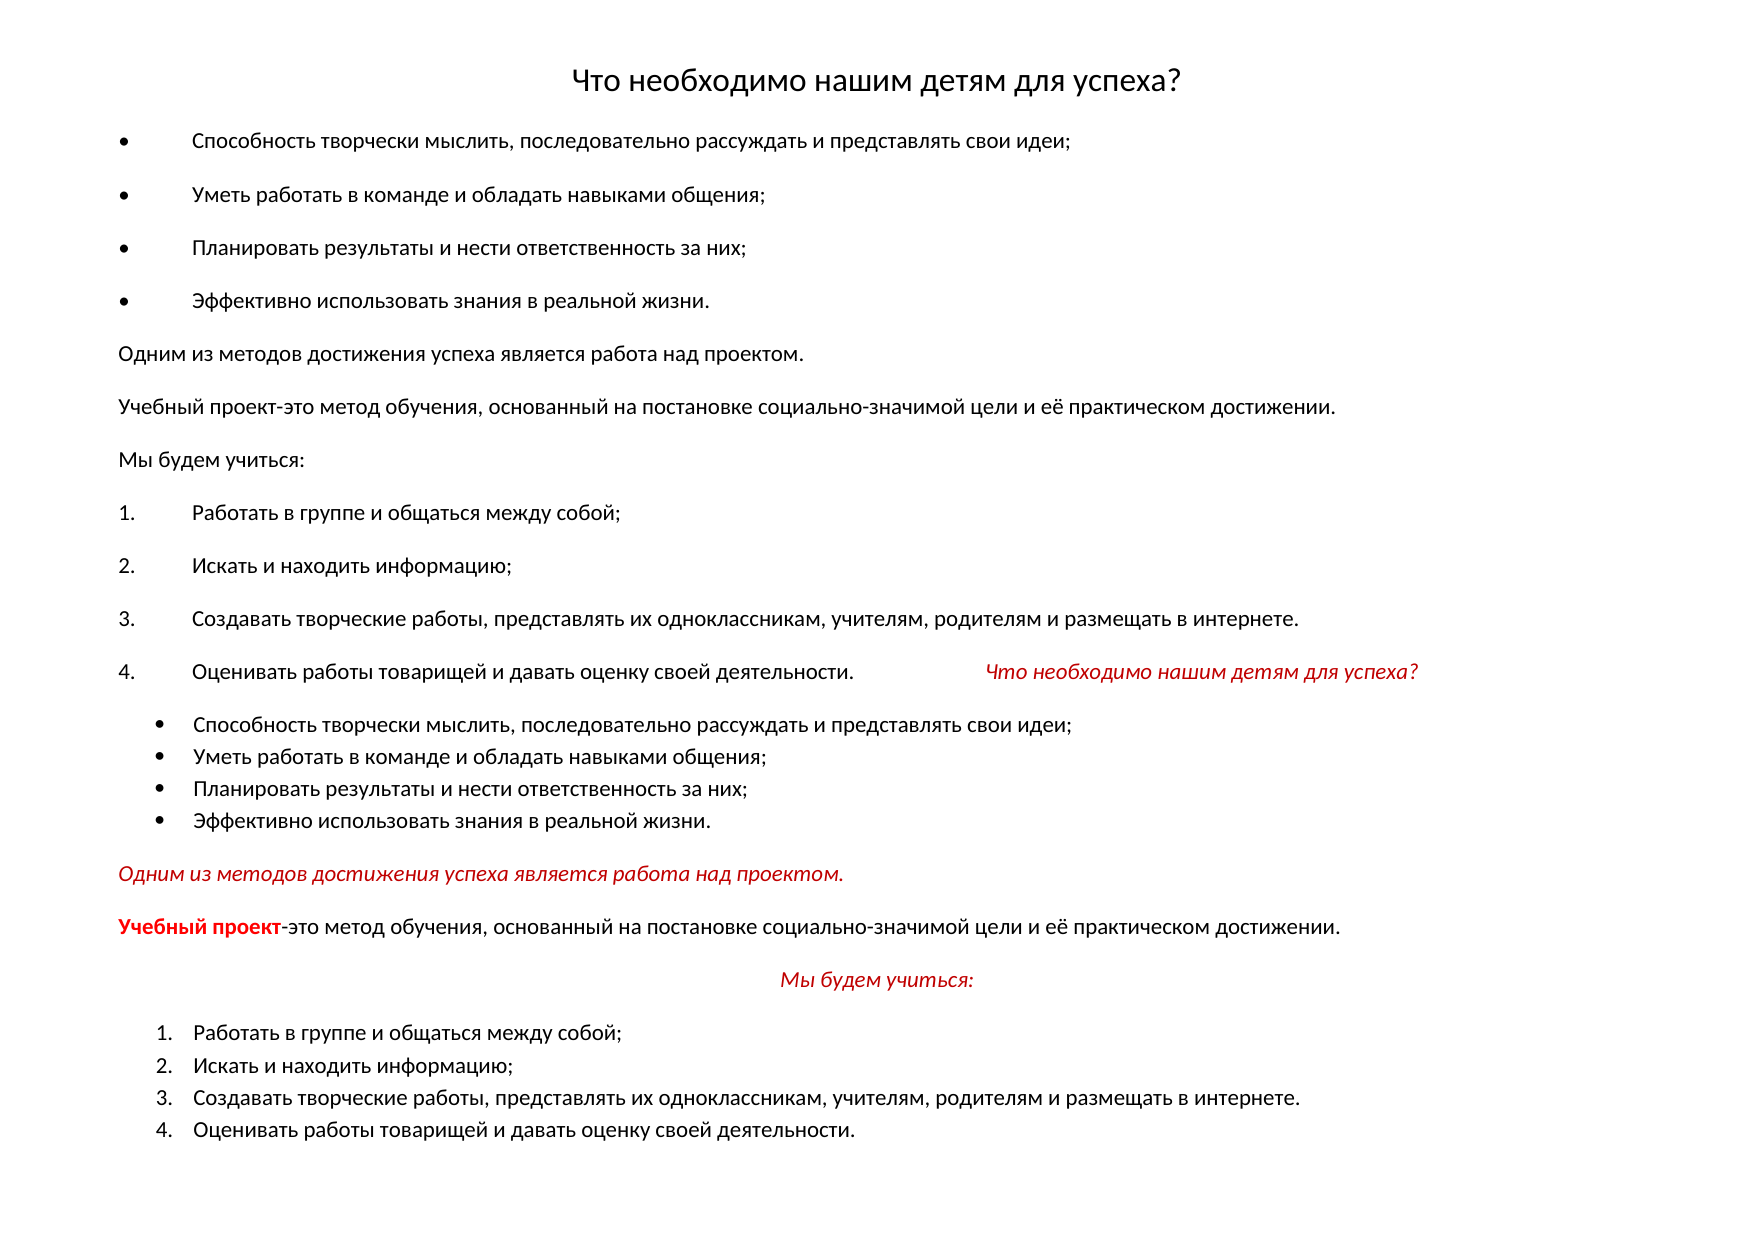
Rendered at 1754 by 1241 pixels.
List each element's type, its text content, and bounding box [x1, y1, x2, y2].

text 2. Искать и находить информацию; [118, 551, 1636, 579]
text Мы будем учиться: [118, 966, 1636, 993]
text • Способность творчески мыслить, последовательно рассуждать и представлять свои идеи; [118, 127, 1636, 155]
text Мы будем учиться: [118, 445, 1636, 473]
text • Планировать результаты и нести ответственность за них; [118, 233, 1636, 261]
list Уметь работать в команде и обладать навыками общения; [156, 742, 1636, 770]
text Одним из методов достижения успеха является работа над проектом. [118, 859, 1636, 887]
text • Уметь работать в команде и обладать навыками общения; [118, 180, 1636, 208]
list Искать и находить информацию; [156, 1051, 1636, 1079]
text Учебный проект-это метод обучения, основанный на постановке социально-значимой цели и её практическом достижении. [118, 912, 1636, 941]
text • Эффективно использовать знания в реальной жизни. [118, 286, 1636, 314]
text 4. Оценивать работы товарищей и давать оценку своей деятельности. Что необходимо нашим детям для успеха? [118, 657, 1636, 685]
list Эффективно использовать знания в реальной жизни. [156, 806, 1636, 834]
list Планировать результаты и нести ответственность за них; [156, 774, 1636, 802]
list Способность творчески мыслить, последовательно рассуждать и представлять свои идеи; [156, 710, 1636, 738]
text Учебный проект-это метод обучения, основанный на постановке социально-значимой цели и её практическом достижении. [118, 392, 1636, 420]
list Оценивать работы товарищей и давать оценку своей деятельности. [156, 1115, 1636, 1143]
text 1. Работать в группе и общаться между собой; [118, 498, 1636, 526]
list Работать в группе и общаться между собой; [156, 1018, 1636, 1047]
text Одним из методов достижения успеха является работа над проектом. [118, 339, 1636, 367]
text 3. Создавать творческие работы, представлять их одноклассникам, учителям, родителям и размещать в интернете. [118, 604, 1636, 632]
list Создавать творческие работы, представлять их одноклассникам, учителям, родителям и размещать в интернете. [156, 1083, 1636, 1111]
text Что необходимо нашим детям для успеха? [118, 59, 1636, 100]
